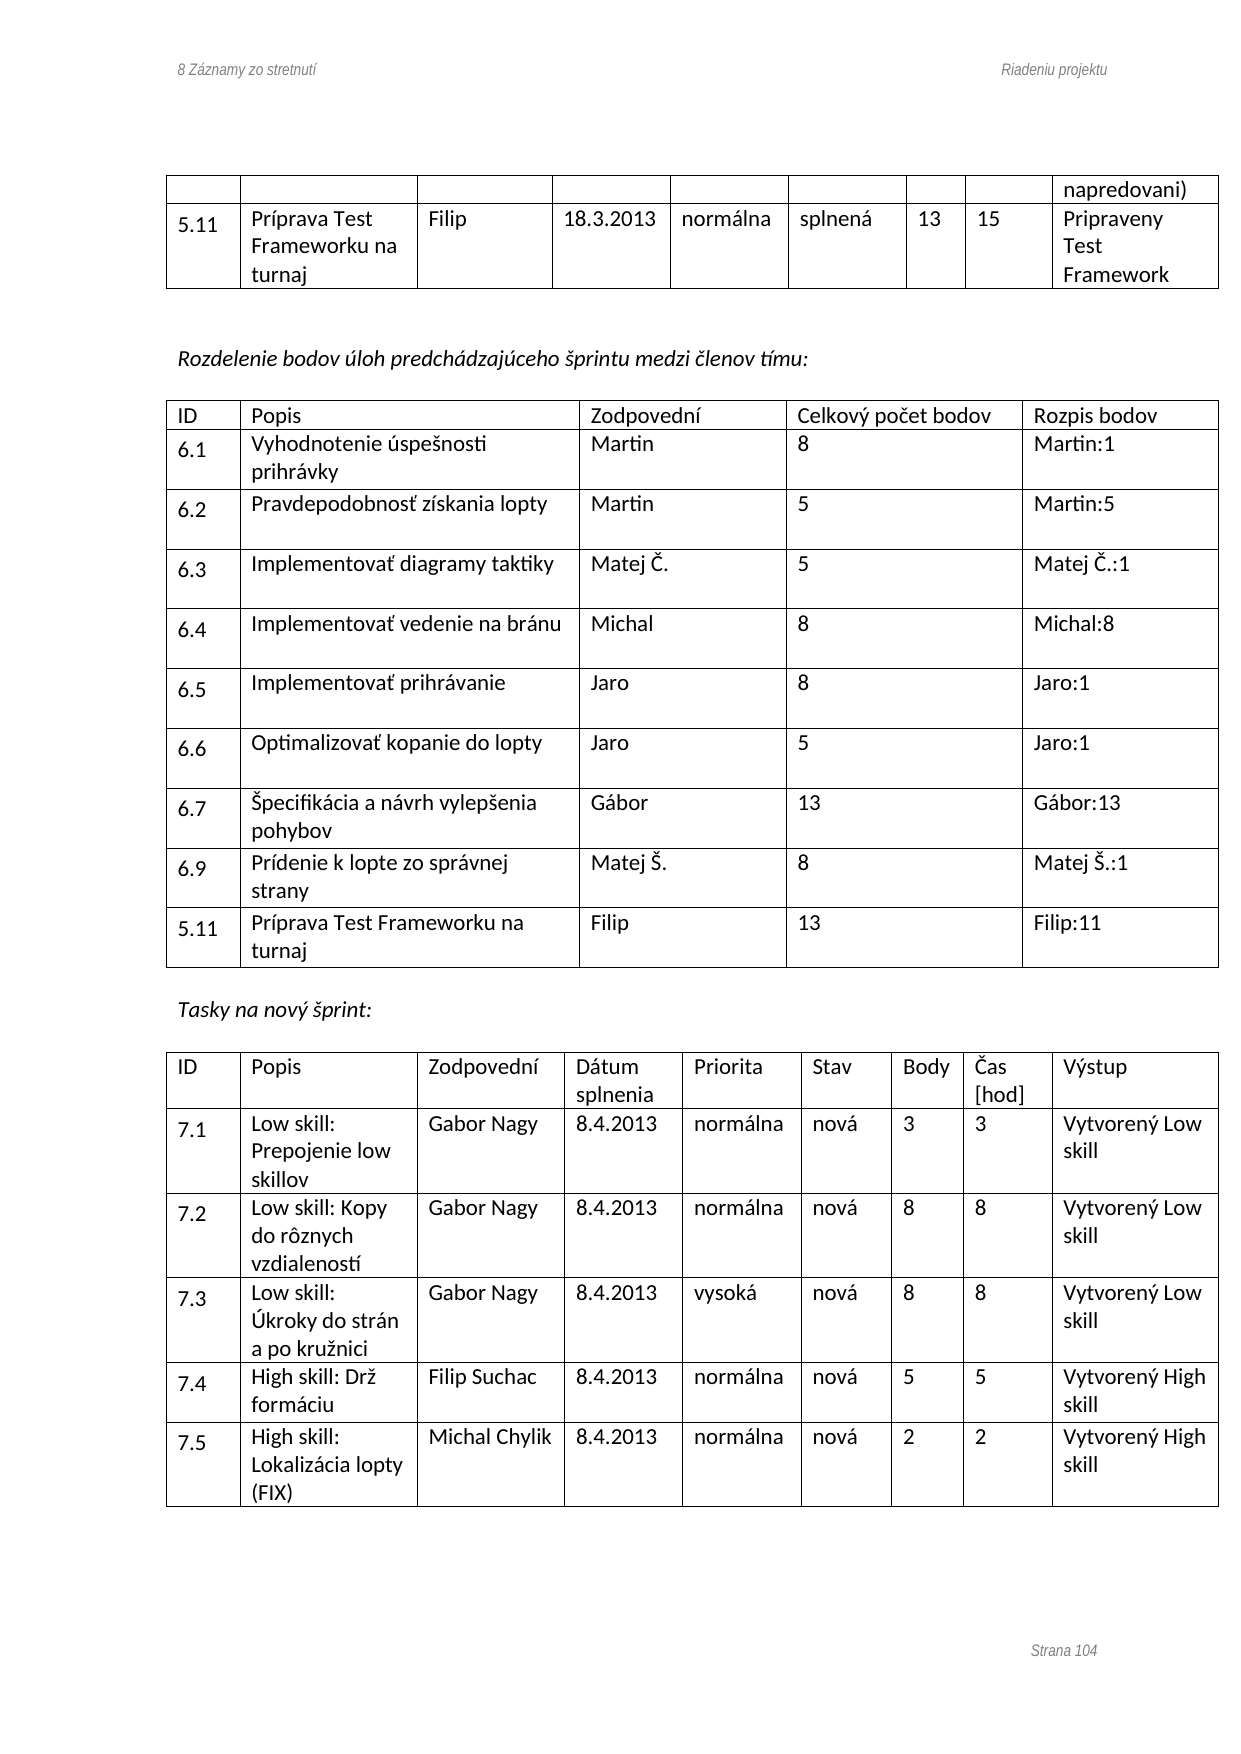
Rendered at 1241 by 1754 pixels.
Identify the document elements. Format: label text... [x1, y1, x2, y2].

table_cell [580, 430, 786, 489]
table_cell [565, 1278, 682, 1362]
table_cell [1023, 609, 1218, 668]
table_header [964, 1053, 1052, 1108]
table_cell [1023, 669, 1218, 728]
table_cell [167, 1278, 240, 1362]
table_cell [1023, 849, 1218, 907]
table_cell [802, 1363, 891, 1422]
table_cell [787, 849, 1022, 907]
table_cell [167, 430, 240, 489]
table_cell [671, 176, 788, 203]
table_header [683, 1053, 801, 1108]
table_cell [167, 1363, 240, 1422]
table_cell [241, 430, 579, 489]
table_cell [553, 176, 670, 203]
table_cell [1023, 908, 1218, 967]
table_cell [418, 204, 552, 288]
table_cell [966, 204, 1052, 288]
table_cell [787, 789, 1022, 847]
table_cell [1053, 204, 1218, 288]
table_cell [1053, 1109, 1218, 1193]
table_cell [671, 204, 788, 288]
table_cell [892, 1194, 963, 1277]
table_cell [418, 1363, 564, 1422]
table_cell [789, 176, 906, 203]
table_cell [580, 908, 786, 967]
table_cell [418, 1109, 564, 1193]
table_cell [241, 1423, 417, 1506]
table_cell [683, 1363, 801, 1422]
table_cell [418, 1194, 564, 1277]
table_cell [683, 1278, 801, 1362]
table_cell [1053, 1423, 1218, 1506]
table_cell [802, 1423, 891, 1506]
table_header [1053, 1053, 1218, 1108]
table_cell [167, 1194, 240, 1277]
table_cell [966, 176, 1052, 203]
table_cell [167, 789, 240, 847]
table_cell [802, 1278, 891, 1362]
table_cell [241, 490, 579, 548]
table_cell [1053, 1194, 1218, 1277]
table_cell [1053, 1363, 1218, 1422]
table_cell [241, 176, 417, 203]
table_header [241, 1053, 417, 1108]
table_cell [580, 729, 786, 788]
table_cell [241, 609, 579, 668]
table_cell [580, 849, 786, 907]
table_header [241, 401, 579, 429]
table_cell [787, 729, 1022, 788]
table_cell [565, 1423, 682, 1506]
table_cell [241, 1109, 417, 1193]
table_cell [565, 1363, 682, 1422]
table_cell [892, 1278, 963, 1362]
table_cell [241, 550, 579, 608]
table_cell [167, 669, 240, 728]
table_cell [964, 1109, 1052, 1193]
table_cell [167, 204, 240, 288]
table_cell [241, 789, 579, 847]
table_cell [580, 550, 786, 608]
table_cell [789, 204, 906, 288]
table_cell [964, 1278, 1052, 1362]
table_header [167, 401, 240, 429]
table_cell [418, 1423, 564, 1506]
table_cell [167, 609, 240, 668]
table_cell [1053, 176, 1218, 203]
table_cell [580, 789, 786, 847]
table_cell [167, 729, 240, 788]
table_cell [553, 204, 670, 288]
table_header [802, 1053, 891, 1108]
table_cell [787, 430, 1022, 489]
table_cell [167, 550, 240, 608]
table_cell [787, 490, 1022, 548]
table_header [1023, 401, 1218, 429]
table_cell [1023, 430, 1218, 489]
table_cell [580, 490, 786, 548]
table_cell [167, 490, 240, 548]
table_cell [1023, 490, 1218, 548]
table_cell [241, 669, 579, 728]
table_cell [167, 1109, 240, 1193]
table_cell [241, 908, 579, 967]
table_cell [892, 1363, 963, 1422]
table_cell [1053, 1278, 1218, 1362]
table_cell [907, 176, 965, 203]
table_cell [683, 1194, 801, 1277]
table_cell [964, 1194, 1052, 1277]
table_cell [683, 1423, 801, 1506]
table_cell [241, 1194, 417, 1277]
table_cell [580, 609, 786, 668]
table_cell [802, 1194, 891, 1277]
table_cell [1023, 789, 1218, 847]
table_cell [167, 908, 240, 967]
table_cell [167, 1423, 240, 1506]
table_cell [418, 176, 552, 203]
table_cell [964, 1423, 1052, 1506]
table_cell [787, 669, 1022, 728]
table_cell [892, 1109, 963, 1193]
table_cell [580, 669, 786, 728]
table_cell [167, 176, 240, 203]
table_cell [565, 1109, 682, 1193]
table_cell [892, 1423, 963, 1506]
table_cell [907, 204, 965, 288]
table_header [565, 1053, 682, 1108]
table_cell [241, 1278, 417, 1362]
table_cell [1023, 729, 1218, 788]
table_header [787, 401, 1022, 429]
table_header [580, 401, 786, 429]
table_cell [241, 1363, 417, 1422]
text Tasky na nový šprint: [177, 996, 1107, 1023]
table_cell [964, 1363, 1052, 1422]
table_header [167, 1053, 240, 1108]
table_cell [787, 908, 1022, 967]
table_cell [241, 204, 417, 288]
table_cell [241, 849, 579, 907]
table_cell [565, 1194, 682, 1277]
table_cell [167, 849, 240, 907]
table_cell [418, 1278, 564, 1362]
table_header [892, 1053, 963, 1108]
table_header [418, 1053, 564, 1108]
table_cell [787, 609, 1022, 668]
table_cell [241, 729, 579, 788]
text Rozdelenie bodov úloh predchádzajúceho šprintu medzi členov tímu: [177, 344, 1107, 372]
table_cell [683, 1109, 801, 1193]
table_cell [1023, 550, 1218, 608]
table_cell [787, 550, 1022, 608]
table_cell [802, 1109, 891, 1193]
